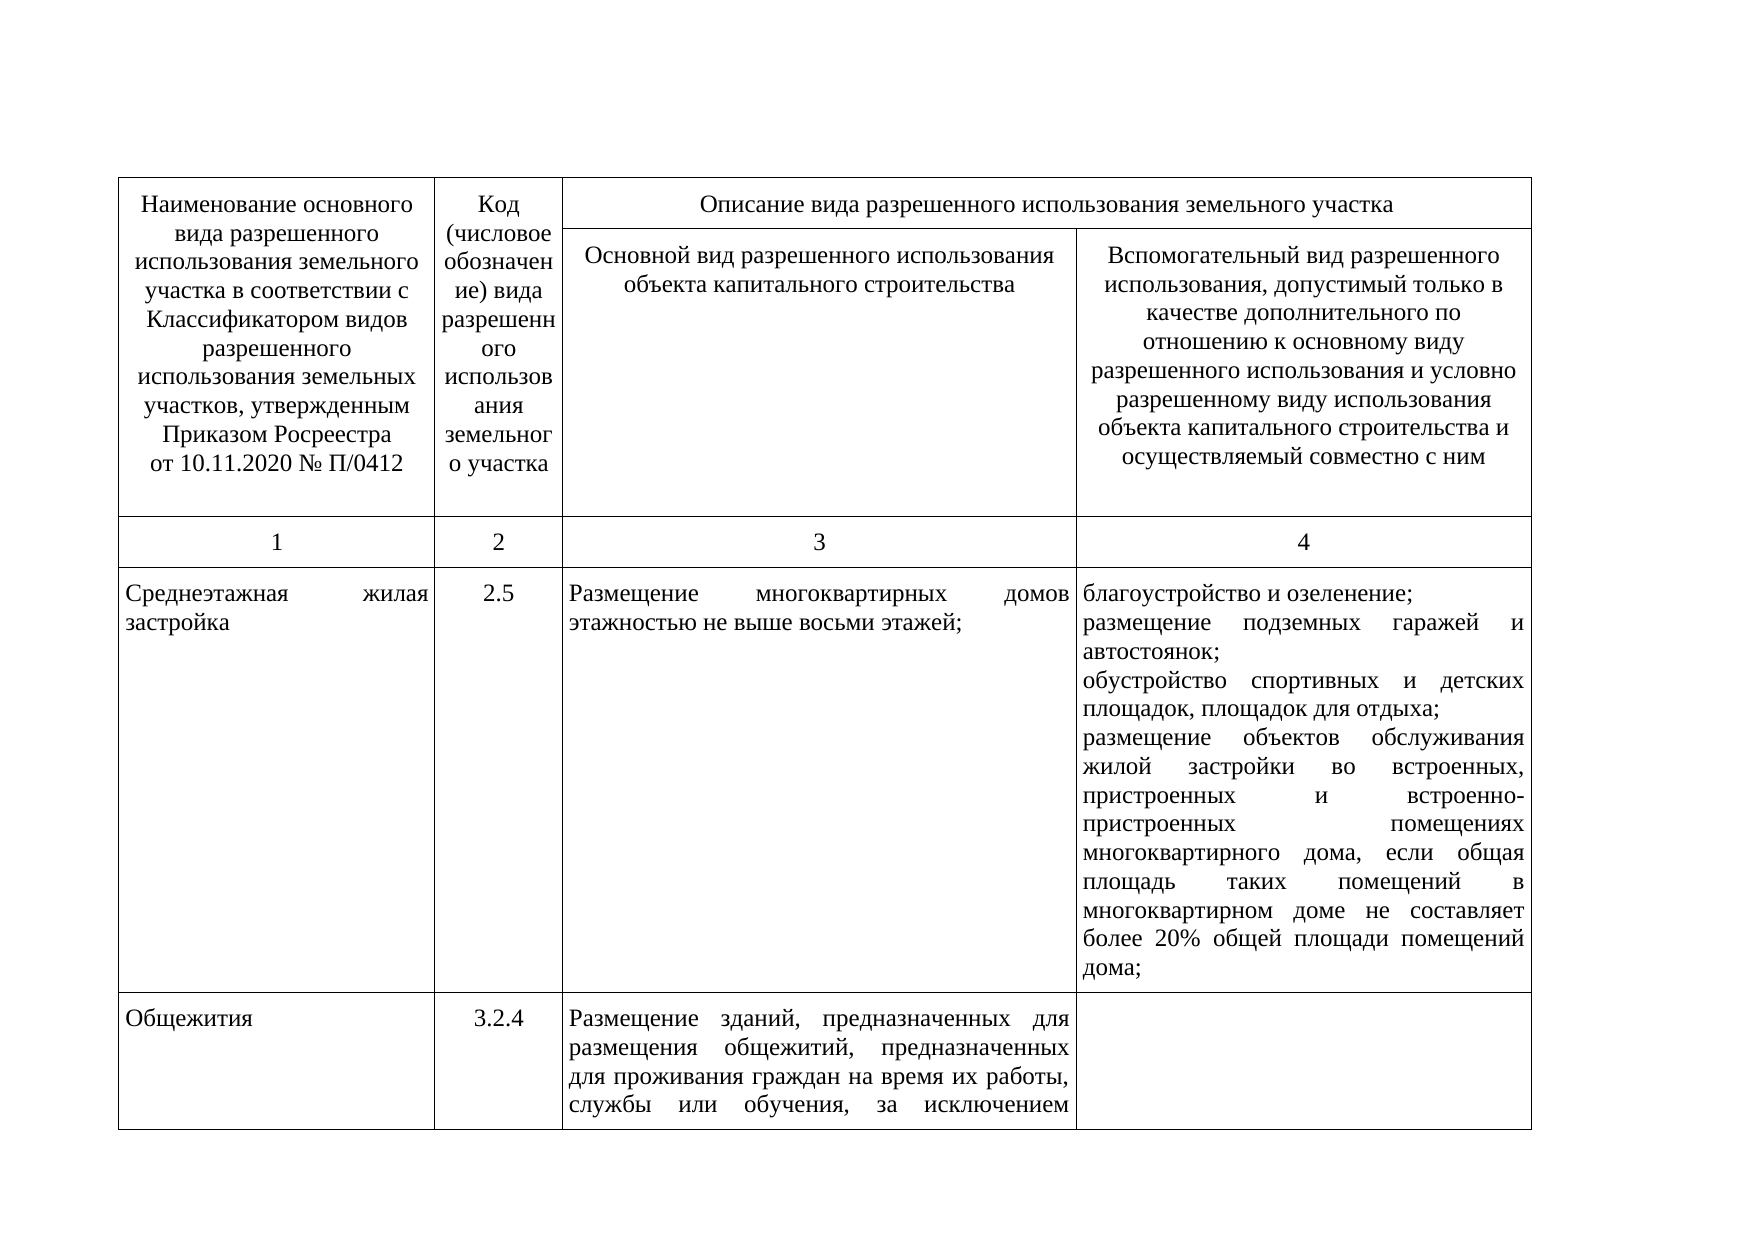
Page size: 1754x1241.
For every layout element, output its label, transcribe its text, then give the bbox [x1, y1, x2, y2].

table_header Описание вида разрешенного использования земельного участка [563, 178, 1531, 228]
table_header Код (числовое обозначение) вида разрешенного использования земельного участка [435, 178, 562, 516]
table_cell Среднеэтажная жилая застройка [119, 568, 434, 992]
table_cell 1 [119, 517, 434, 567]
table_cell Общежития [119, 993, 434, 1129]
table_header Наименование основного вида разрешенного использования земельного участка в соответствии с Классификатором видов разрешенного использования земельных участков, утвержденным Приказом Росреестра от 10.11.2020 № П/0412 [119, 178, 434, 516]
table_cell Вспомогательный вид разрешенного использования, допустимый только в качестве дополнительного по отношению к основному виду разрешенного использования и условно разрешенному виду использования объекта капитального строительства и осуществляемый совместно с ним [1077, 229, 1531, 516]
table_cell 3.2.4 [435, 993, 562, 1129]
table_cell [1077, 993, 1531, 1129]
table_cell Размещение многоквартирных домов этажностью не выше восьми этажей; [563, 568, 1076, 992]
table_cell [563, 993, 1076, 1129]
table_cell 4 [1077, 517, 1531, 567]
table_cell 2.5 [435, 568, 562, 992]
table_cell 3 [563, 517, 1076, 567]
table_cell Основной вид разрешенного использования объекта капитального строительства [563, 229, 1076, 516]
table_cell благоустройство и озеленение; размещение подземных гаражей и автостоянок; обустройство спортивных и детских площадок, площадок для отдыха; размещение объектов обслуживания жилой застройки во встроенных, пристроенных и встроенно-пристроенных помещениях многоквартирного дома, если общая площадь таких помещений в многоквартирном доме не составляет более 20% общей площади помещений дома; [1077, 568, 1531, 992]
table_cell 2 [435, 517, 562, 567]
